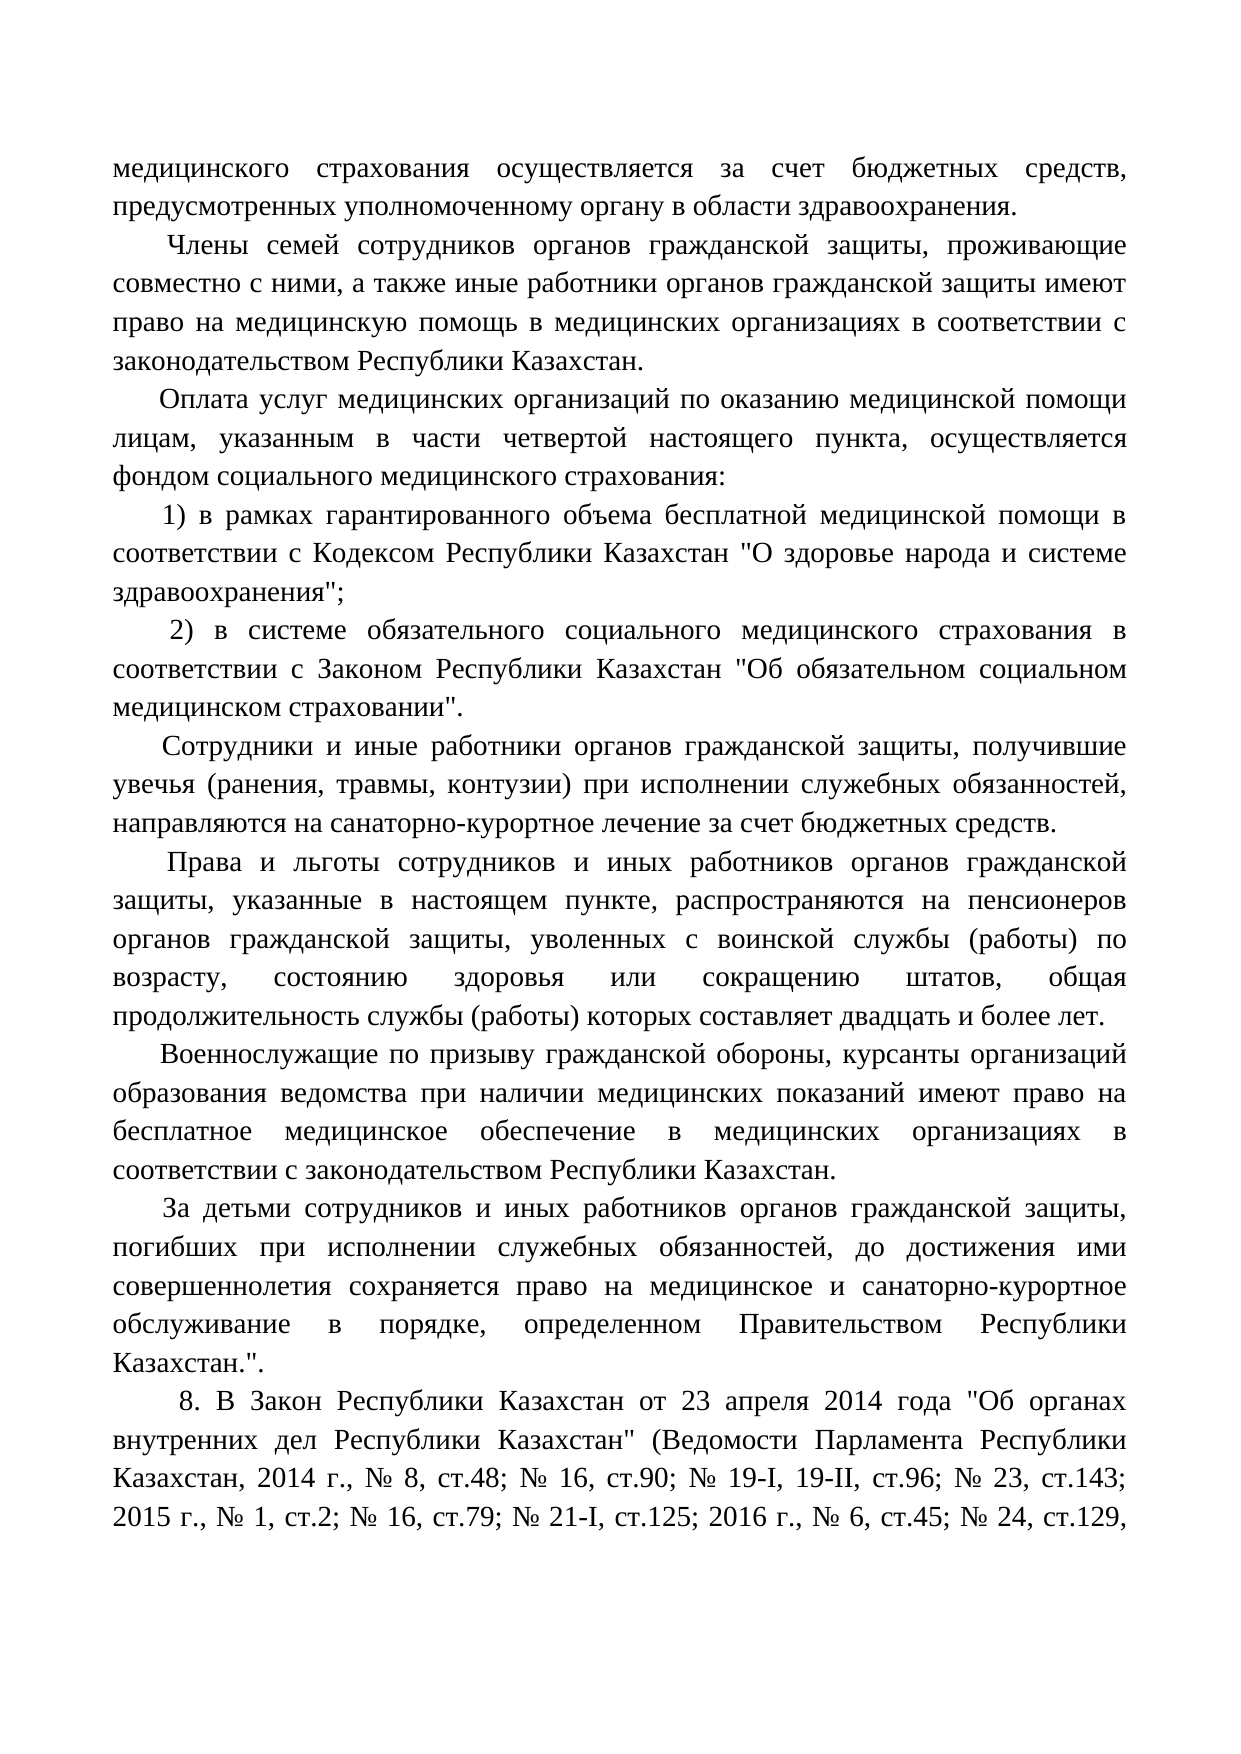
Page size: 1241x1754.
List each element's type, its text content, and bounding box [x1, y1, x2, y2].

text Члены семей сотрудников органов гражданской защиты, проживающие совместно с ними, а также иные работники органов гражданской защиты имеют право на медицинскую помощь в медицинских организациях в соответствии с законодательством Республики Казахстан. [112, 227, 1128, 376]
text 2) в системе обязательного социального медицинского страхования в соответствии с Законом Республики Казахстан "Об обязательном социальном медицинском страховании". [112, 612, 1128, 723]
text Военнослужащие по призыву гражданской обороны, курсанты организаций образования ведомства при наличии медицинских показаний имеют право на бесплатное медицинское обеспечение в медицинских организациях в соответствии с законодательством Республики Казахстан. [112, 1036, 1128, 1186]
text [112, 150, 1128, 222]
text Оплата услуг медицинских организаций по оказанию медицинской помощи лицам, указанным в части четвертой настоящего пункта, осуществляется фондом социального медицинского страхования: [112, 381, 1128, 492]
text За детьми сотрудников и иных работников органов гражданской защиты, погибших при исполнении служебных обязанностей, до достижения ими совершеннолетия сохраняется право на медицинское и санаторно-курортное обслуживание в порядке, определенном Правительством Республики Казахстан.". [112, 1191, 1128, 1378]
text Права и льготы сотрудников и иных работников органов гражданской защиты, указанные в настоящем пункте, распространяются на пенсионеров органов гражданской защиты, уволенных с воинской службы (работы) по возрасту, состоянию здоровья или сокращению штатов, общая продолжительность службы (работы) которых составляет двадцать и более лет. [112, 844, 1128, 1031]
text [112, 1383, 1128, 1532]
text 1) в рамках гарантированного объема бесплатной медицинской помощи в соответствии с Кодексом Республики Казахстан "О здоровье народа и системе здравоохранения"; [112, 497, 1128, 607]
text Сотрудники и иные работники органов гражданской защиты, получившие увечья (ранения, травмы, контузии) при исполнении служебных обязанностей, направляются на санаторно-курортное лечение за счет бюджетных средств. [112, 728, 1128, 839]
